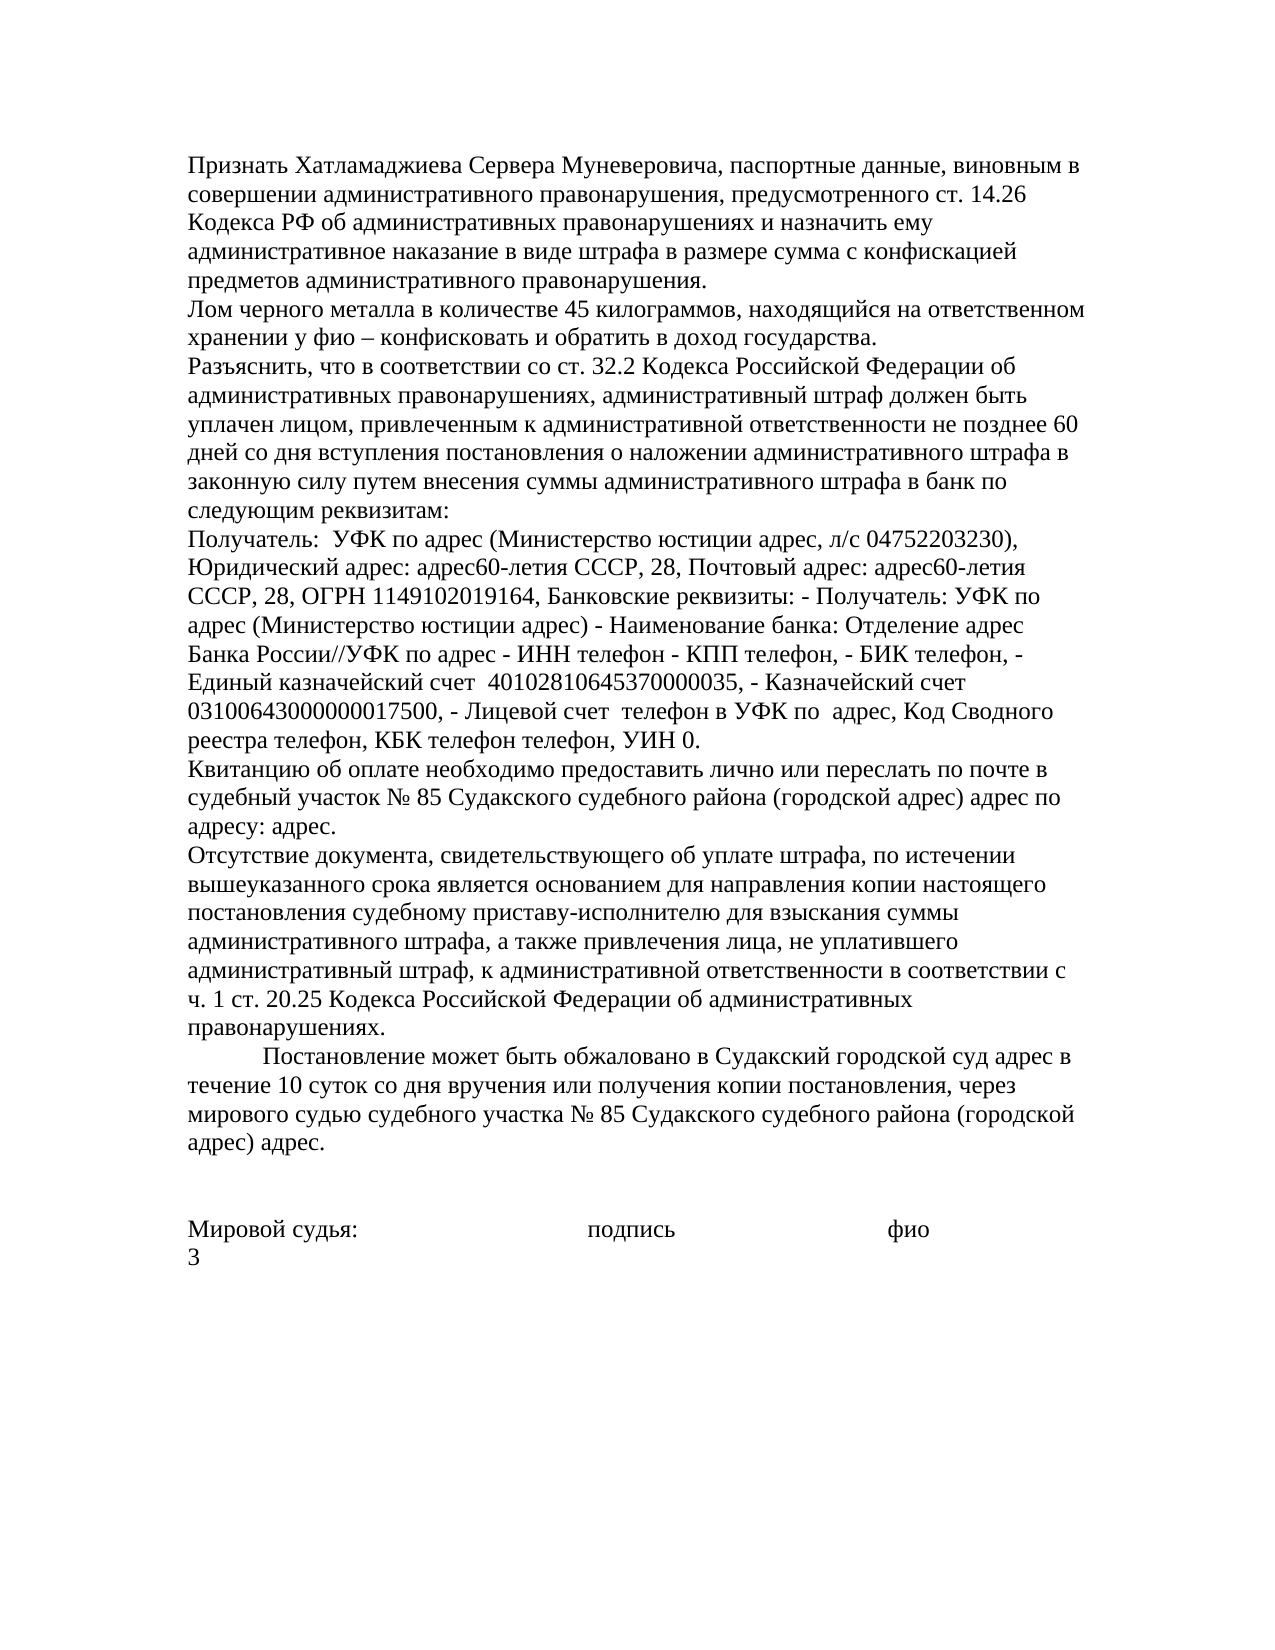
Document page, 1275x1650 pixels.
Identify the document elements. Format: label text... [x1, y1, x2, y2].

text Признать Хатламаджиева Сервера Муневеровича, паспортные данные, виновным в совершении административного правонарушения, предусмотренного ст. 14.26 Кодекса РФ об административных правонарушениях и назначить ему административное наказание в виде штрафа в размере сумма с конфискацией предметов административного правонарушения. [187, 150, 1087, 294]
text Отсутствие документа, свидетельствующего об уплате штрафа, по истечении вышеуказанного срока является основанием для направления копии настоящего постановления судебному приставу-исполнителю для взыскания суммы административного штрафа, а также привлечения лица, не уплатившего административный штраф, к административной ответственности в соответствии с ч. 1 ст. 20.25 Кодекса Российской Федерации об административных правонарушениях. [187, 840, 1087, 1041]
text Получатель: УФК по адрес (Министерство юстиции адрес, л/с 04752203230), Юридический адрес: адрес60-летия СССР, 28, Почтовый адрес: адрес60-летия СССР, 28, ОГРН 1149102019164, Банковские реквизиты: - Получатель: УФК по адрес (Министерство юстиции адрес) - Наименование банка: Отделение адрес Банка России//УФК по адрес - ИНН телефон - КПП телефон, - БИК телефон, - Единый казначейский счет 40102810645370000035, - Казначейский счет 03100643000000017500, - Лицевой счет телефон в УФК по адрес, Код Сводного реестра телефон, КБК телефон телефон, УИН 0. [187, 524, 1087, 754]
text Лом черного металла в количестве 45 килограммов, находящийся на ответственном хранении у фио – конфисковать и обратить в доход государства. [187, 294, 1087, 351]
text Мировой судья: подпись фио [187, 1214, 1087, 1242]
text Квитанцию об оплате необходимо предоставить лично или переслать по почте в судебный участок № 85 Судакского судебного района (городской адрес) адрес по адресу: адрес. [187, 754, 1087, 840]
text Разъяснить, что в соответствии со ст. 32.2 Кодекса Российской Федерации об административных правонарушениях, административный штраф должен быть уплачен лицом, привлеченным к административной ответственности не позднее 60 дней со дня вступления постановления о наложении административного штрафа в законную силу путем внесения суммы административного штрафа в банк по следующим реквизитам: [187, 351, 1087, 524]
text 3 [187, 1242, 1087, 1271]
text Постановление может быть обжаловано в Судакский городской суд адрес в течение 10 суток со дня вручения или получения копии постановления, через мирового судью судебного участка № 85 Судакского судебного района (городской адрес) адрес. [187, 1041, 1087, 1156]
